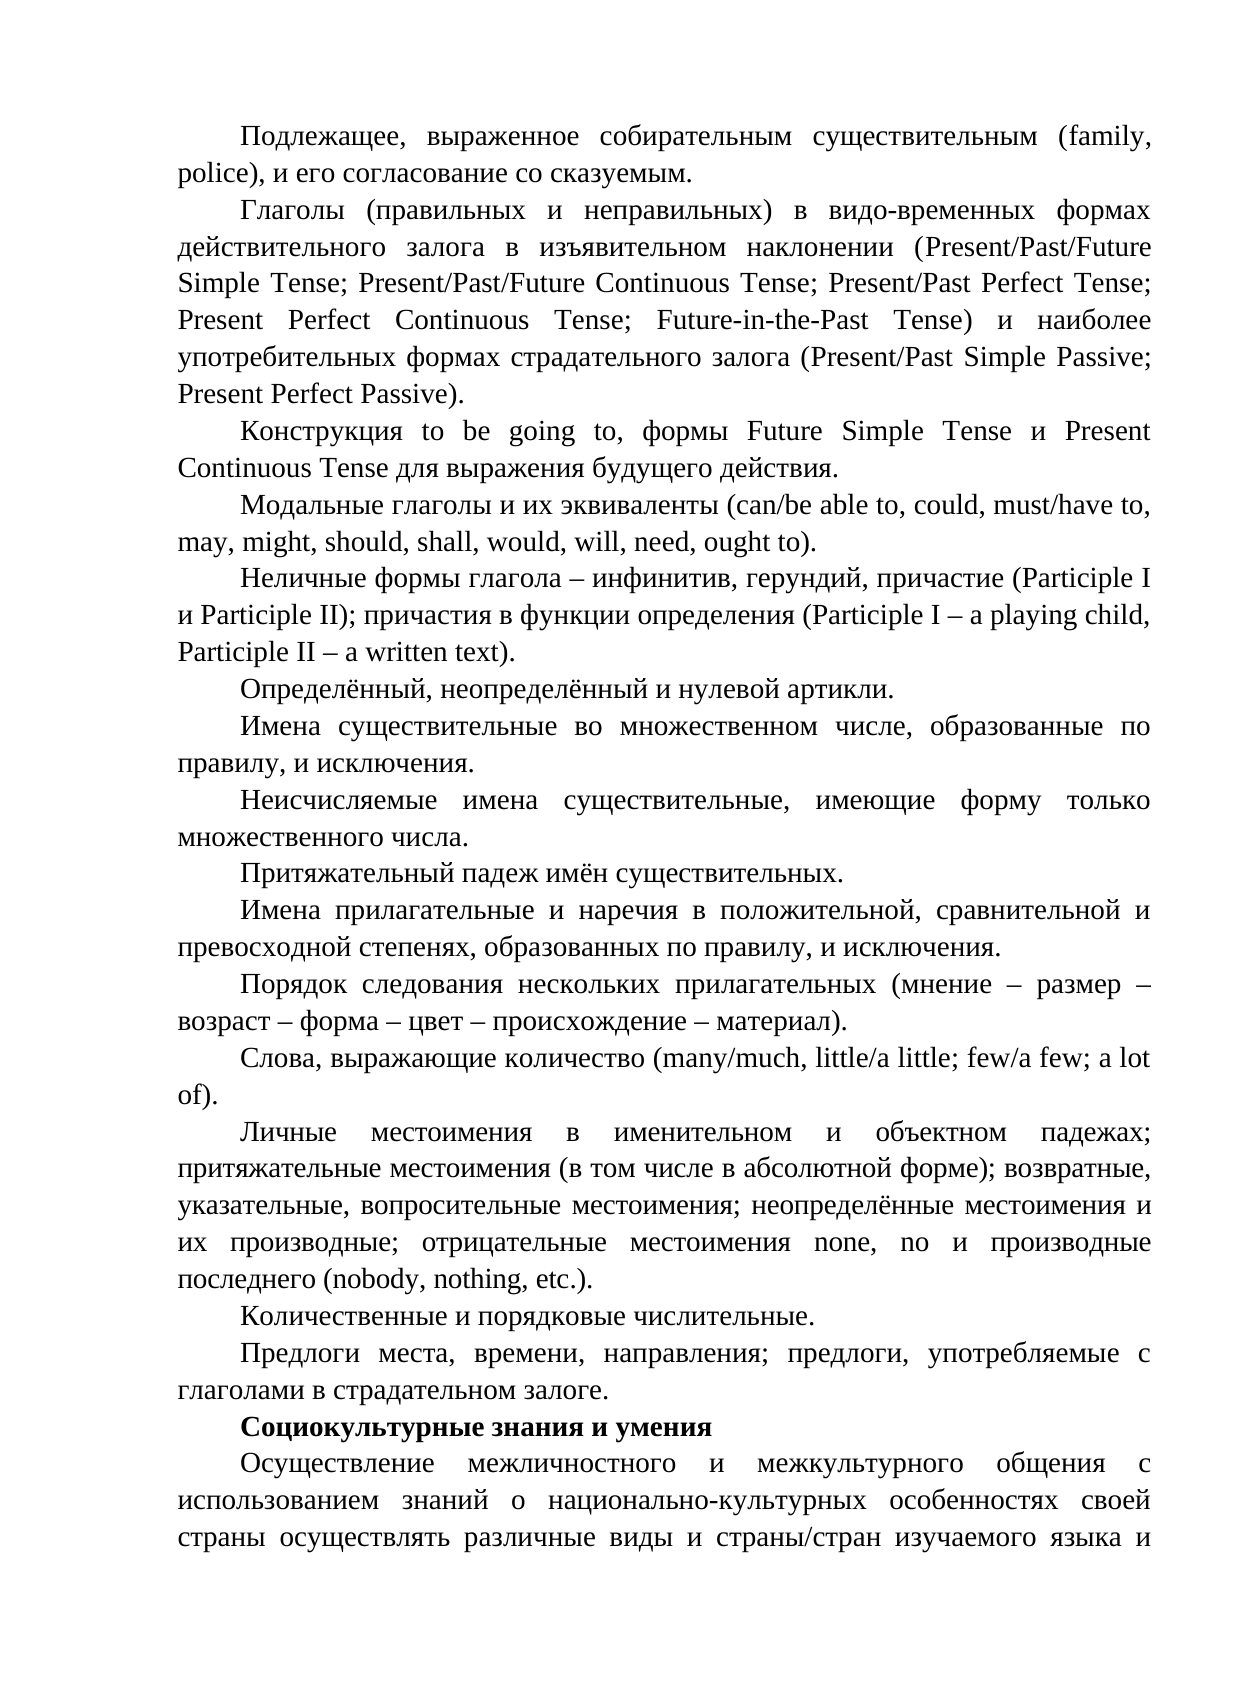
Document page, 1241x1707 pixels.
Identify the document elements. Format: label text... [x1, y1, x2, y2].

text Неисчисляемые имена существительные, имеющие форму только множественного числа. [177, 782, 1152, 852]
text Определённый, неопределённый и нулевой артикли. [177, 671, 1152, 705]
text Количественные и порядковые числительные. [177, 1298, 1152, 1332]
text Подлежащее, выраженное собирательным существительным (family, police), и его согласование со сказуемым. [177, 118, 1152, 188]
text Личные местоимения в именительном и объектном падежах; притяжательные местоимения (в том числе в абсолютной форме); возвратные, указательные, вопросительные местоимения; неопределённые местоимения и их производные; отрицательные местоимения none, no и производные последнего (nobody, nothing, etc.). [177, 1114, 1152, 1295]
text Порядок следования нескольких прилагательных (мнение – размер – возраст – форма – цвет – происхождение – материал). [177, 966, 1152, 1037]
text Глаголы (правильных и неправильных) в видо-временных формах действительного залога в изъявительном наклонении (Present/Past/Future Simple Tense; Present/Past/Future Continuous Tense; Present/Past Perfect Tense; Present Perfect Continuous Tense; Future-in-the-Past Tense) и наиболее употребительных формах страдательного залога (Present/Past Simple Passive; Present Perfect Passive). [177, 192, 1152, 410]
text Имена прилагательные и наречия в положительной, сравнительной и превосходной степенях, образованных по правилу, и исключения. [177, 892, 1152, 963]
text Предлоги места, времени, направления; предлоги, употребляемые с глаголами в страдательном залоге. [177, 1335, 1152, 1405]
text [177, 1446, 1152, 1553]
text Притяжательный падеж имён существительных. [177, 856, 1152, 889]
text Модальные глаголы и их эквиваленты (can/be able to, could, must/have to, may, might, should, shall, would, will, need, ought to). [177, 487, 1152, 557]
text Слова, выражающие количество (many/much, little/a little; few/a few; a lot of). [177, 1040, 1152, 1110]
text Социокультурные знания и умения [177, 1409, 1152, 1442]
text Неличные формы глагола – инфинитив, герундий, причастие (Participle I и Participle II); причастия в функции определения (Participle I – a playing child, Participle II – a written text). [177, 561, 1152, 668]
text Конструкция to be going to, формы Future Simple Tense и Present Continuous Tense для выражения будущего действия. [177, 413, 1152, 483]
text Имена существительные во множественном числе, образованные по правилу, и исключения. [177, 708, 1152, 778]
